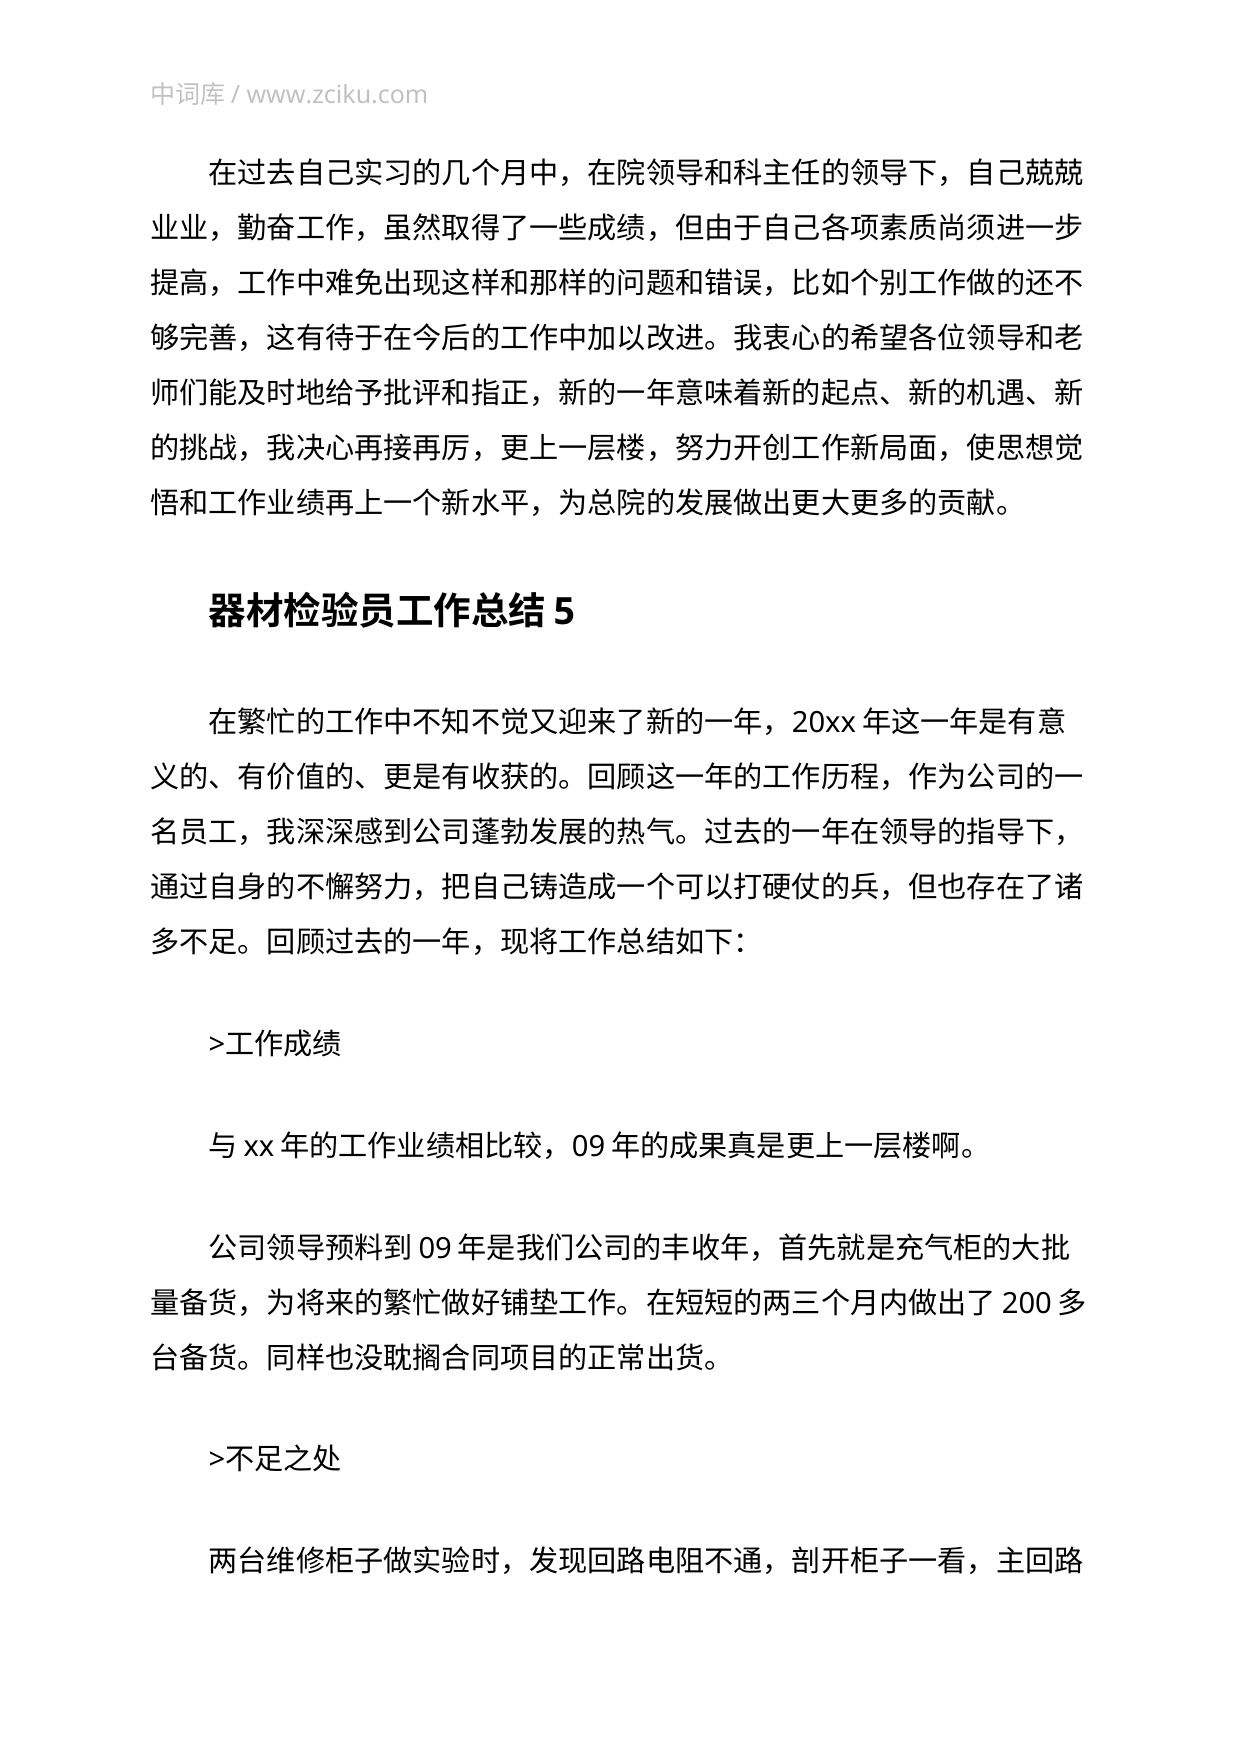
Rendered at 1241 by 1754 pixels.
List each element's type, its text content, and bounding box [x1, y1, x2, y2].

text >不足之处 [150, 1436, 1090, 1478]
text 与xx年的工作业绩相比较，09年的成果真是更上一层楼啊。 [150, 1122, 1090, 1164]
text 在繁忙的工作中不知不觉又迎来了新的一年，20xx年这一年是有意义的、有价值的、更是有收获的。回顾这一年的工作历程，作为公司的一名员工，我深深感到公司蓬勃发展的热气。过去的一年在领导的指导下，通过自身的不懈努力，把自己铸造成一个可以打硬仗的兵，但也存在了诸多不足。回顾过去的一年，现将工作总结如下： [150, 699, 1090, 961]
text 器材检验员工作总结5 [150, 581, 1090, 636]
text >工作成绩 [150, 1020, 1090, 1063]
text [150, 1538, 1090, 1580]
text 在过去自己实习的几个月中，在院领导和科主任的领导下，自己兢兢业业，勤奋工作，虽然取得了一些成绩，但由于自己各项素质尚须进一步提高，工作中难免出现这样和那样的问题和错误，比如个别工作做的还不够完善，这有待于在今后的工作中加以改进。我衷心的希望各位领导和老师们能及时地给予批评和指正，新的一年意味着新的起点、新的机遇、新的挑战，我决心再接再厉，更上一层楼，努力开创工作新局面，使思想觉悟和工作业绩再上一个新水平，为总院的发展做出更大更多的贡献。 [150, 150, 1090, 522]
text 公司领导预料到09年是我们公司的丰收年，首先就是充气柜的大批量备货，为将来的繁忙做好铺垫工作。在短短的两三个月内做出了200多台备货。同样也没耽搁合同项目的正常出货。 [150, 1224, 1090, 1376]
